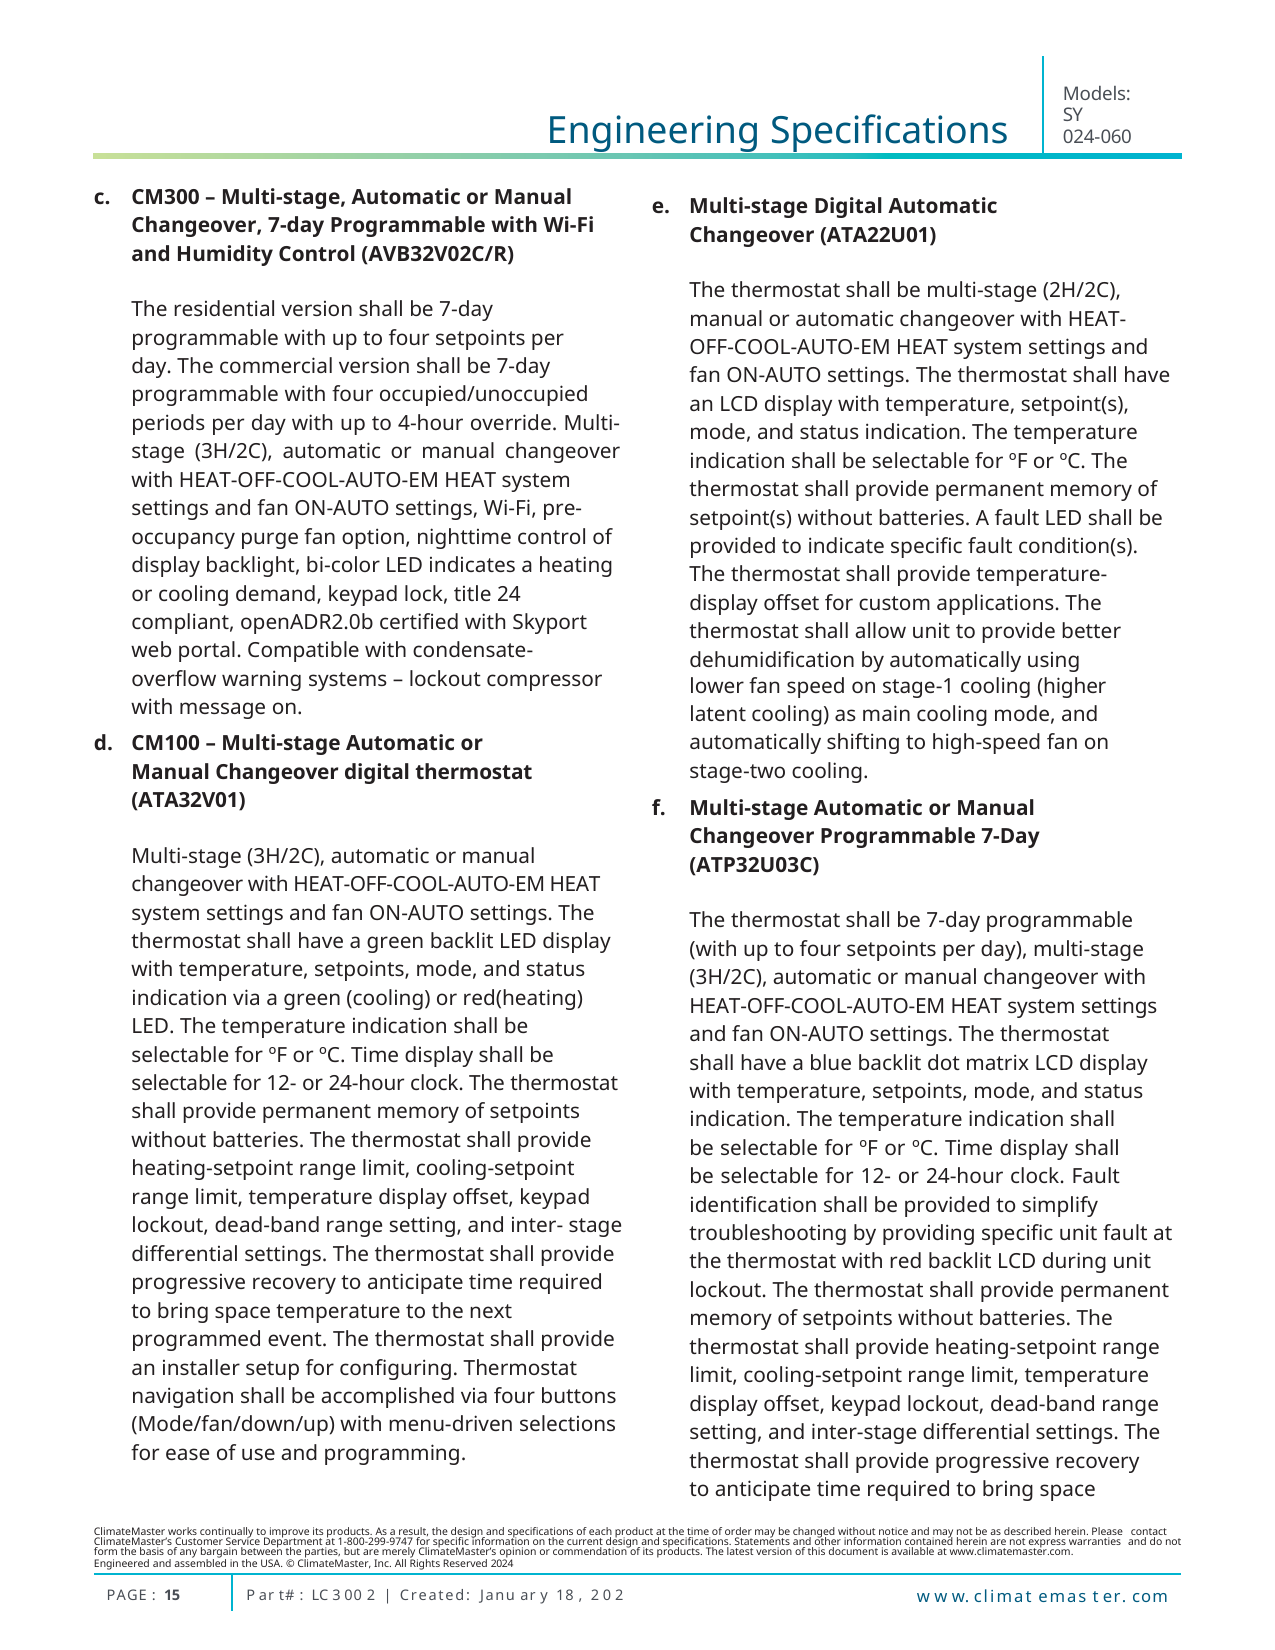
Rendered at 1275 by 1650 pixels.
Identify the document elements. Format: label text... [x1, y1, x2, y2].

text shall have a blue backlit dot matrix LCD display with temperature, setpoints, mode, and status indication. The temperature indication shall [689, 1048, 1172, 1133]
text periods per day with up to 4-hour override. Multi- stage (3H/2C), automatic or manual changeover with HEAT-OFF-COOL-AUTO-EM HEAT system [131, 408, 620, 493]
list Multi-stage Automatic or Manual Changeover Programmable 7-Day (ATP32U03C) [652, 793, 1146, 878]
text Multi-stage (3H/2C), automatic or manual changeover with HEAT-OFF-COOL-AUTO-EM HEAT system settings and fan ON-AUTO settings. The thermostat shall have a green backlit LED display with temperature, setpoints, mode, and status indication via a green (cooling) or red(heating) LED. The temperature indication shall be selectable for ºF or ºC. Time display shall be selectable for 12- or 24-hour clock. The thermostat shall provide permanent memory of setpoints without batteries. The thermostat shall provide heating-setpoint range limit, cooling-setpoint range limit, temperature display offset, keypad lockout, dead-band range setting, and inter- stage differential settings. The thermostat shall provide progressive recovery to anticipate time required to bring space temperature to the next programmed event. The thermostat shall provide an installer setup for configuring. Thermostat navigation shall be accomplished via four buttons (Mode/fan/down/up) with menu-driven selections for ease of use and programming. [131, 841, 624, 1466]
text The thermostat shall be multi-stage (2H/2C), manual or automatic changeover with HEAT- OFF-COOL-AUTO-EM HEAT system settings and fan ON-AUTO settings. The thermostat shall have an LCD display with temperature, setpoint(s), mode, and status indication. The temperature indication shall be selectable for ºF or ºC. The thermostat shall provide permanent memory of setpoint(s) without batteries. A fault LED shall be provided to indicate specific fault condition(s). The thermostat shall provide temperature- display offset for custom applications. The thermostat shall allow unit to provide better dehumidification by automatically using [689, 275, 1174, 673]
list CM300 – Multi-stage, Automatic or Manual Changeover, 7-day Programmable with Wi-Fi and Humidity Control (AVB32V02C/R) [94, 182, 622, 267]
text settings and fan ON-AUTO settings, Wi-Fi, pre- occupancy purge fan option, nighttime control of display backlight, bi-color LED indicates a heating or cooling demand, keypad lock, title 24 compliant, openADR2.0b certified with Skyport web portal. Compatible with condensate- overflow warning systems – lockout compressor with message on. [131, 493, 624, 721]
text The residential version shall be 7-day programmable with up to four setpoints per day. The commercial version shall be 7-day programmable with four occupied/unoccupied [131, 294, 610, 408]
list Multi-stage Digital Automatic Changeover (ATA22U01) [652, 191, 1111, 248]
text troubleshooting by providing specific unit fault at the thermostat with red backlit LCD during unit lockout. The thermostat shall provide permanent memory of setpoints without batteries. The thermostat shall provide heating-setpoint range limit, cooling-setpoint range limit, temperature display offset, keypad lockout, dead-band range setting, and inter-stage differential settings. The thermostat shall provide progressive recovery [689, 1218, 1181, 1474]
list CM100 – Multi-stage Automatic or Manual Changeover digital thermostat (ATA32V01) [94, 728, 552, 814]
picture [93, 153, 1182, 159]
text The thermostat shall be 7-day programmable (with up to four setpoints per day), multi-stage (3H/2C), automatic or manual changeover with HEAT-OFF-COOL-AUTO-EM HEAT system settings and fan ON-AUTO settings. The thermostat [689, 905, 1166, 1048]
text be selectable for ºF or ºC. Time display shall be selectable for 12- or 24-hour clock. Fault identification shall be provided to simplify [689, 1133, 1120, 1218]
text latent cooling) as main cooling mode, and automatically shifting to high-speed fan on stage-two cooling. [689, 699, 1122, 784]
text lower fan speed on stage-1 cooling (higher [689, 673, 1194, 699]
